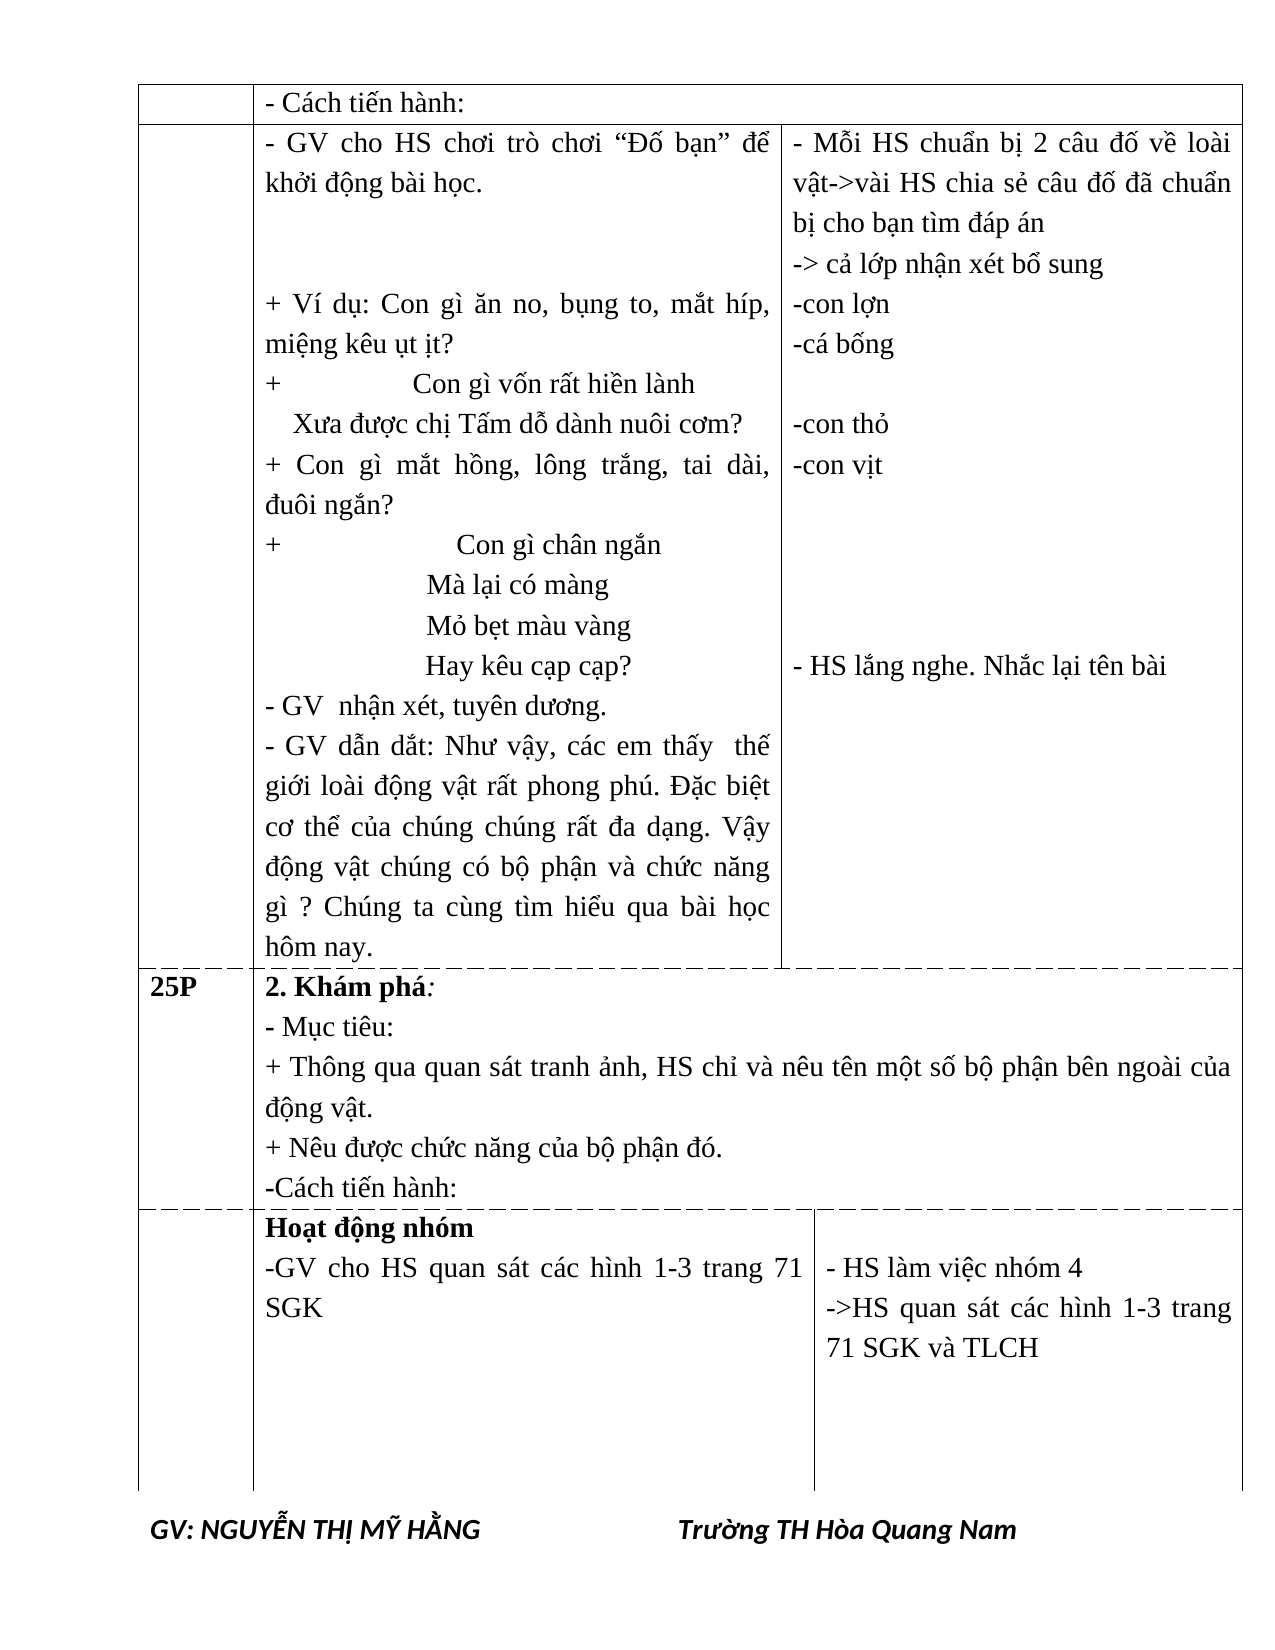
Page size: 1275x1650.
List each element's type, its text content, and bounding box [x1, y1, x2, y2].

table_cell [139, 125, 253, 968]
table_cell - Mỗi HS chuẩn bị 2 câu đố về loài vật->vài HS chia sẻ câu đố đã chuẩn bị cho bạn tìm đáp án -> cả lớp nhận xét bổ sung -con lợn -cá bống -con thỏ -con vịt - HS lắng nghe. Nhắc lại tên bài [782, 125, 1242, 968]
table_cell - GV cho HS chơi trò chơi “Đố bạn” để khởi động bài học. + Ví dụ: Con gì ăn no, bụng to, mắt híp, miệng kêu ụt ịt? + Con gì vốn rất hiền lành Xưa được chị Tấm dỗ dành nuôi cơm? + Con gì mắt hồng, lông trắng, tai dài, đuôi ngắn? + Con gì chân ngắn Mà lại có màng Mỏ bẹt màu vàng Hay kêu cạp cạp? - GV nhận xét, tuyên dương. - GV dẫn dắt: Như vậy, các em thấy thế giới loài động vật rất phong phú. Đặc biệt cơ thể của chúng chúng rất đa dạng. Vậy động vật chúng có bộ phận và chức năng gì ? Chúng ta cùng tìm hiểu qua bài học hôm nay. [254, 125, 781, 968]
table_cell 5P [139, 85, 253, 124]
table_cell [254, 85, 1242, 124]
table_cell 25P [139, 968, 253, 1209]
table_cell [815, 1209, 1242, 1491]
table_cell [254, 1209, 814, 1491]
table_cell [139, 1209, 253, 1491]
table_cell 2. Khám phá: - Mục tiêu: + Thông qua quan sát tranh ảnh, HS chỉ và nêu tên một số bộ phận bên ngoài của động vật. + Nêu được chức năng của bộ phận đó. -Cách tiến hành: [254, 968, 1242, 1209]
